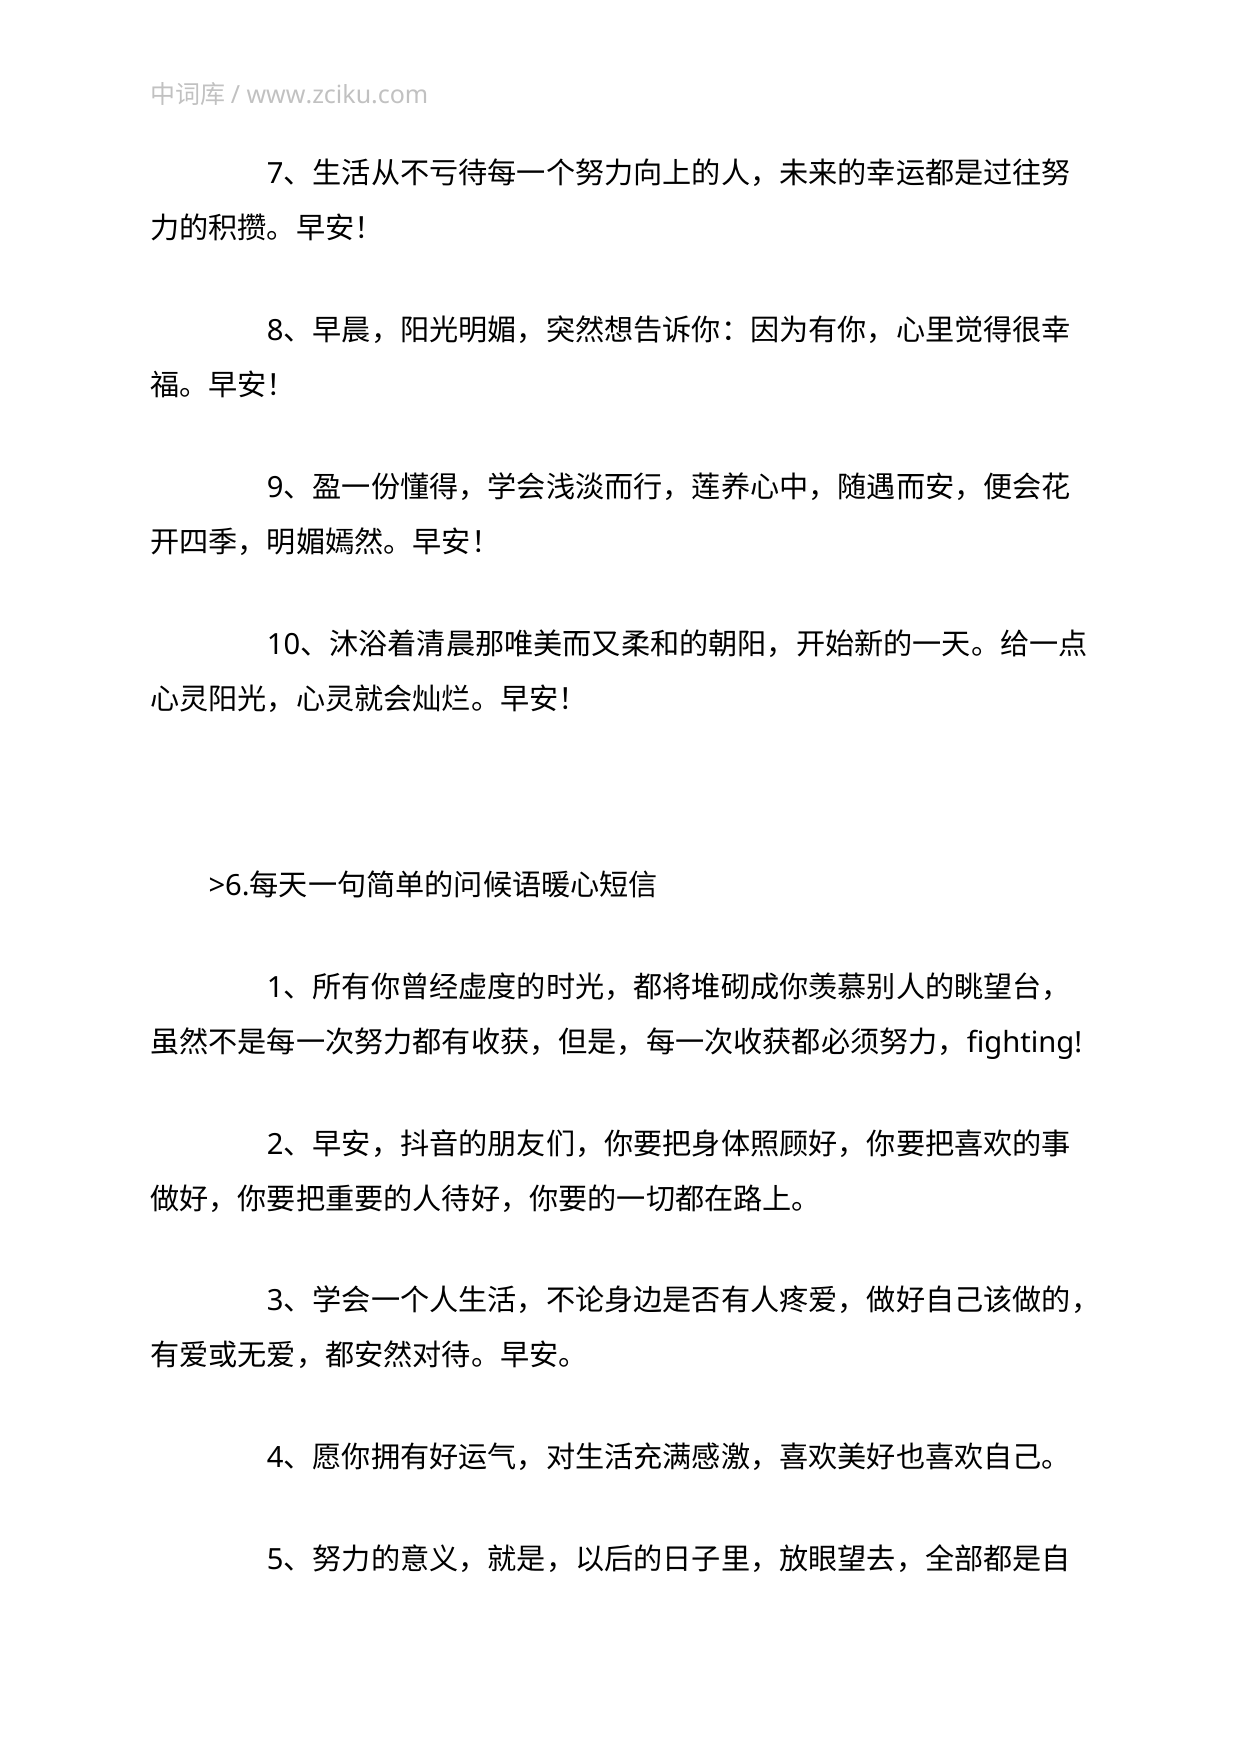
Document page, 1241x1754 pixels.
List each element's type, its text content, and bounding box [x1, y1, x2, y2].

text >6.每天一句简单的问候语暖心短信 [150, 861, 1090, 904]
text 8、早晨，阳光明媚，突然想告诉你：因为有你，心里觉得很幸福。早安！ [150, 307, 1090, 404]
text 9、盈一份懂得，学会浅淡而行，莲养心中，随遇而安，便会花开四季，明媚嫣然。早安！ [150, 463, 1090, 561]
text 7、生活从不亏待每一个努力向上的人，未来的幸运都是过往努力的积攒。早安！ [150, 150, 1090, 247]
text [150, 1536, 1090, 1578]
text 2、早安，抖音的朋友们，你要把身体照顾好，你要把喜欢的事做好，你要把重要的人待好，你要的一切都在路上。 [150, 1120, 1090, 1217]
text 10、沐浴着清晨那唯美而又柔和的朝阳，开始新的一天。给一点心灵阳光，心灵就会灿烂。早安！ [150, 620, 1090, 718]
text 3、学会一个人生活，不论身边是否有人疼爱，做好自己该做的，有爱或无爱，都安然对待。早安。 [150, 1277, 1090, 1374]
text 4、愿你拥有好运气，对生活充满感激，喜欢美好也喜欢自己。 [150, 1434, 1090, 1476]
text 1、所有你曾经虚度的时光，都将堆砌成你羡慕别人的眺望台，虽然不是每一次努力都有收获，但是，每一次收获都必须努力，fighting! [150, 963, 1090, 1061]
